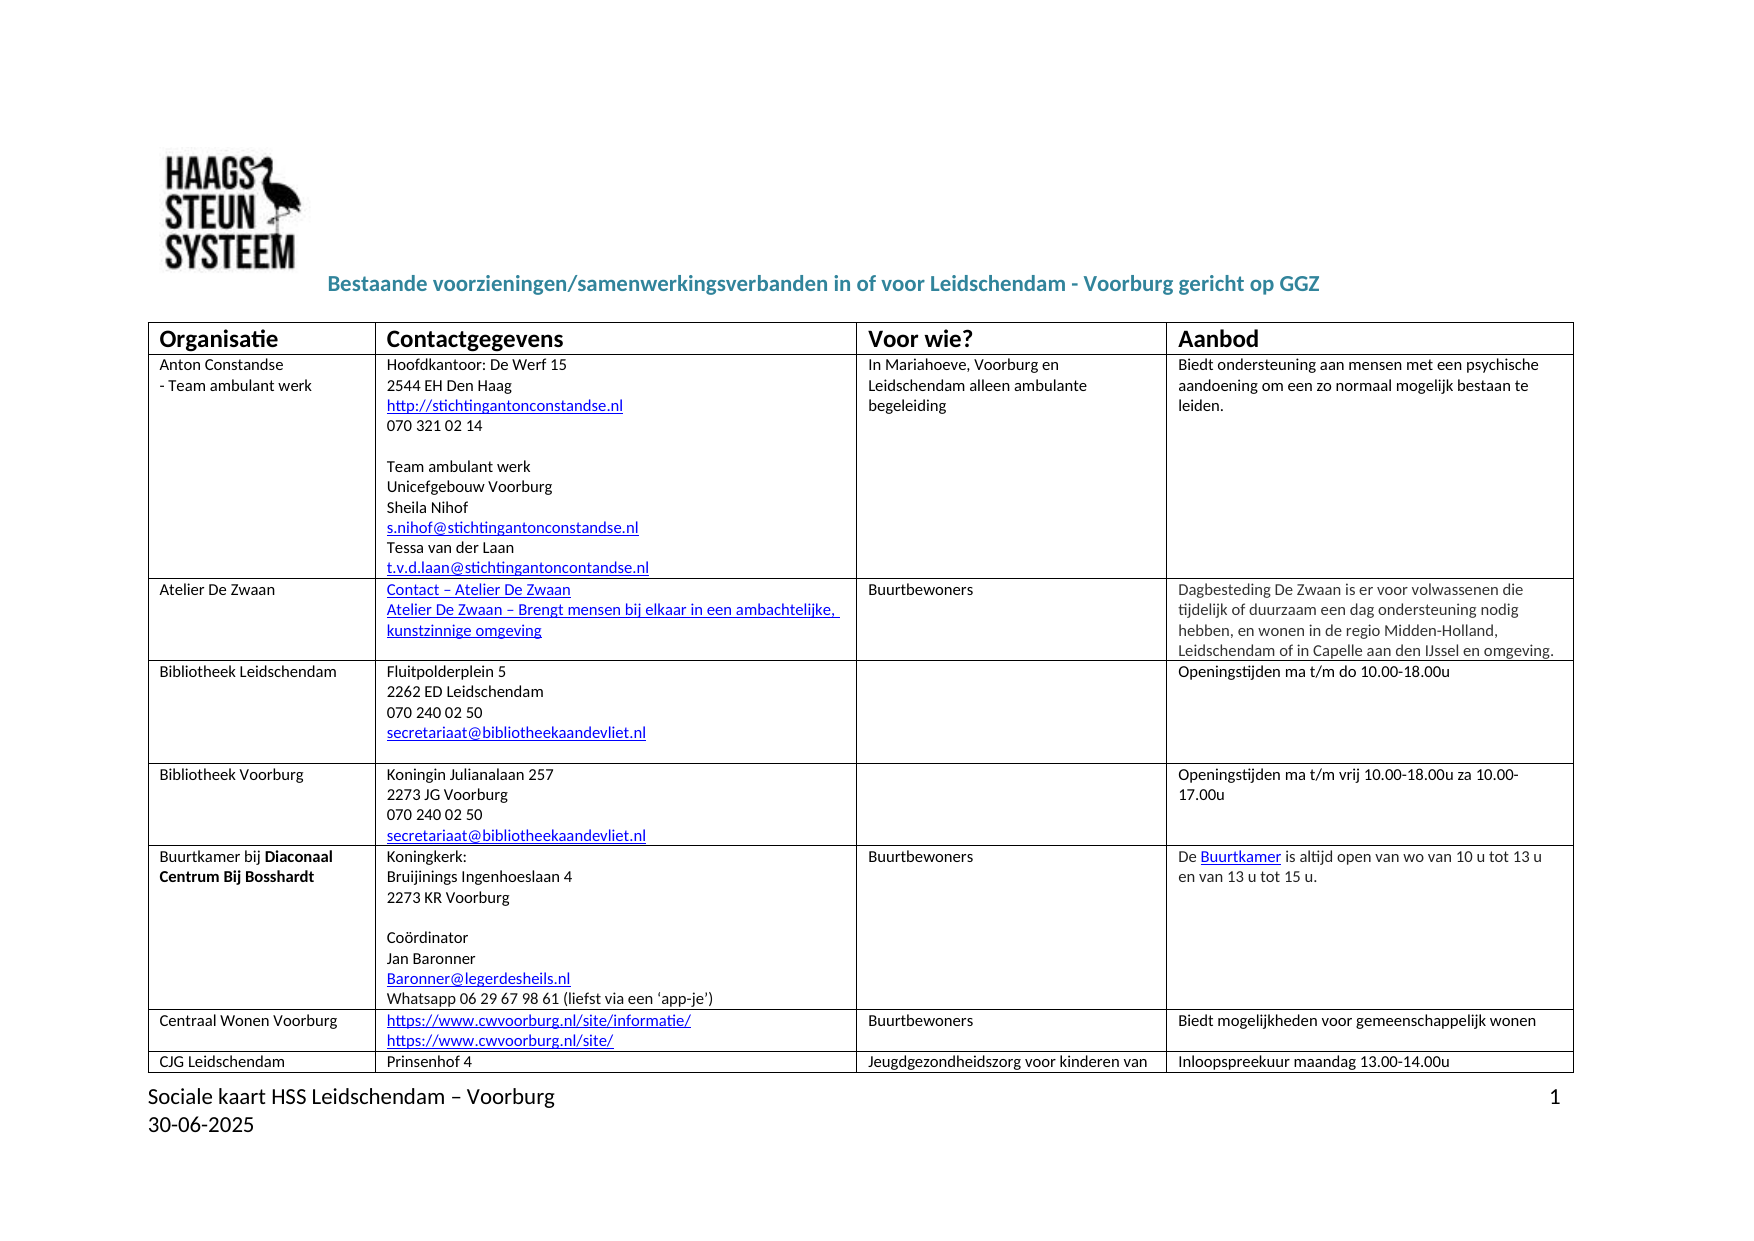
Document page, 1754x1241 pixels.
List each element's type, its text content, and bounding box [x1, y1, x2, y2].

table_cell Koningin Julianalaan 257 2273 JG Voorburg 070 240 02 50 secretariaat@bibliotheekaandevliet.nl [376, 764, 856, 845]
text Bestaande voorzieningen/samenwerkingsverbanden in of voor Leidschendam - Voorburg gericht op GGZ [148, 148, 1606, 297]
table_cell Contact – Atelier De Zwaan Atelier De Zwaan – Brengt mensen bij elkaar in een ambachtelijke, kunstzinnige omgeving [376, 579, 856, 660]
table_header Voor wie? [857, 323, 1166, 354]
table_cell De Buurtkamer is altijd open van wo van 10 u tot 13 u en van 13 u tot 15 u. [1167, 846, 1573, 1009]
table_header Contactgegevens [376, 323, 856, 354]
table_cell Dagbesteding De Zwaan is er voor volwassenen die tijdelijk of duurzaam een dag ondersteuning nodig hebben, en wonen in de regio Midden-Holland, Leidschendam of in Capelle aan den IJssel en omgeving. [1167, 579, 1573, 660]
table_cell Anton Constandse - Team ambulant werk [149, 355, 375, 578]
table_cell Buurtbewoners [857, 1010, 1166, 1051]
table_cell Buurtkamer bij Diaconaal Centrum Bij Bosshardt [149, 846, 375, 1009]
table_cell Openingstijden ma t/m vrij 10.00-18.00u za 10.00-17.00u [1167, 764, 1573, 845]
table_cell Biedt ondersteuning aan mensen met een psychische aandoening om een zo normaal mogelijk bestaan te leiden. [1167, 355, 1573, 578]
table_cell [857, 1052, 1166, 1072]
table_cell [376, 1052, 856, 1072]
table_cell [857, 764, 1166, 845]
table_cell Koningkerk: Bruijinings Ingenhoeslaan 4 2273 KR Voorburg Coördinator Jan Baronner Baronner@legerdesheils.nl Whatsapp 06 29 67 98 61 (liefst via een ‘app-je’) [376, 846, 856, 1009]
table_cell Buurtbewoners [857, 846, 1166, 1009]
table_cell CJG Leidschendam [149, 1052, 375, 1072]
table_header Aanbod [1167, 323, 1573, 354]
table_cell In Mariahoeve, Voorburg en Leidschendam alleen ambulante begeleiding [857, 355, 1166, 578]
table_header Organisatie [149, 323, 375, 354]
table_cell Bibliotheek Leidschendam [149, 661, 375, 763]
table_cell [1167, 1052, 1573, 1072]
table_cell [857, 661, 1166, 763]
table_cell https://www.cwvoorburg.nl/site/informatie/ https://www.cwvoorburg.nl/site/ [376, 1010, 856, 1051]
table_cell Biedt mogelijkheden voor gemeenschappelijk wonen [1167, 1010, 1573, 1051]
table_cell Centraal Wonen Voorburg [149, 1010, 375, 1051]
table_cell Bibliotheek Voorburg [149, 764, 375, 845]
table_cell Hoofdkantoor: De Werf 15 2544 EH Den Haag http://stichtingantonconstandse.nl 070 321 02 14 Team ambulant werk Unicefgebouw Voorburg Sheila Nihof s.nihof@stichtingantonconstandse.nl Tessa van der Laan t.v.d.laan@stichtingantoncontandse.nl [376, 355, 856, 578]
table_cell Buurtbewoners [857, 579, 1166, 660]
picture [147, 147, 328, 292]
table_cell Fluitpolderplein 5 2262 ED Leidschendam 070 240 02 50 secretariaat@bibliotheekaandevliet.nl [376, 661, 856, 763]
table_cell Openingstijden ma t/m do 10.00-18.00u [1167, 661, 1573, 763]
table_cell Atelier De Zwaan [149, 579, 375, 660]
